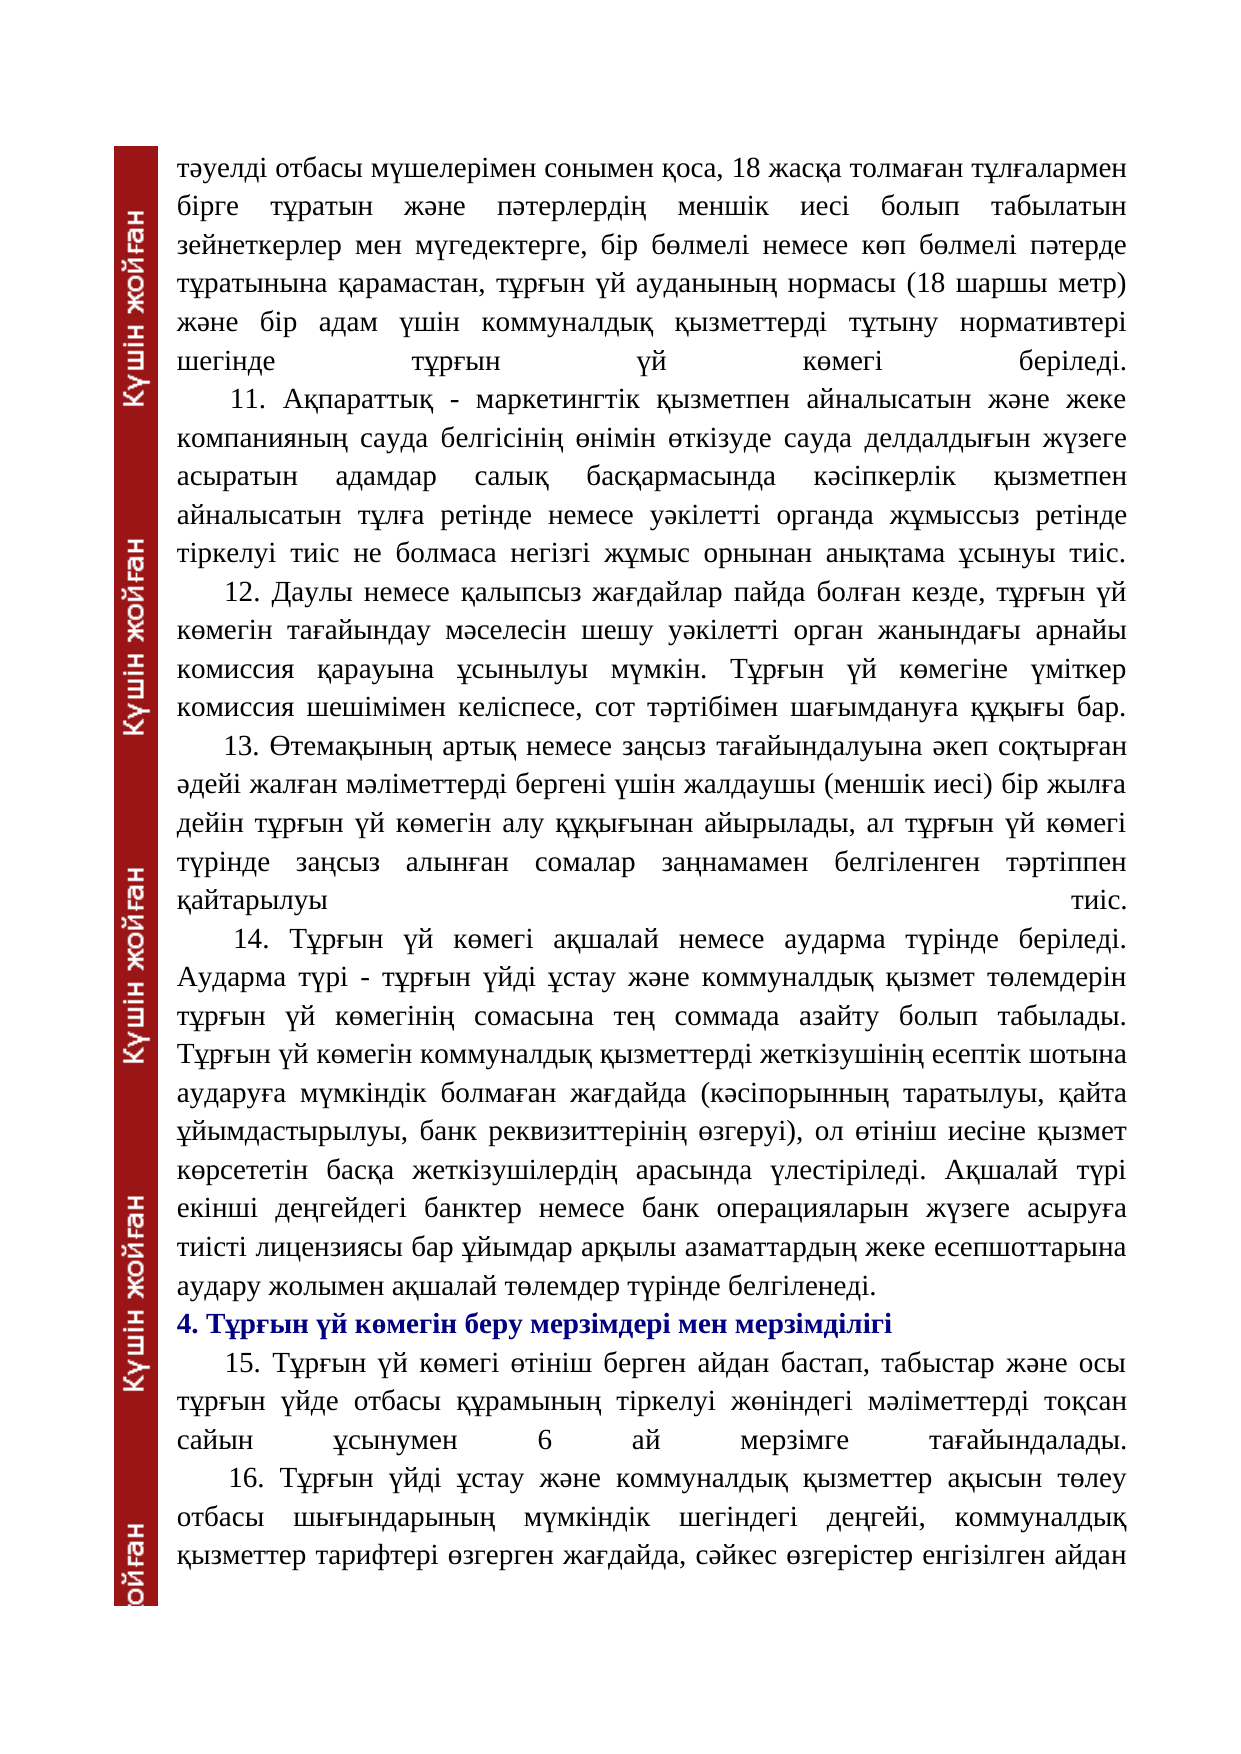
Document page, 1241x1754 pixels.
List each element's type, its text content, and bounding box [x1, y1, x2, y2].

picture [114, 1340, 158, 1345]
picture [114, 146, 158, 150]
picture [114, 1301, 158, 1306]
picture [114, 1571, 158, 1606]
text 4. Тұрғын үй көмегін беру мерзімдері мен мерзімділігі [112, 1306, 1128, 1340]
